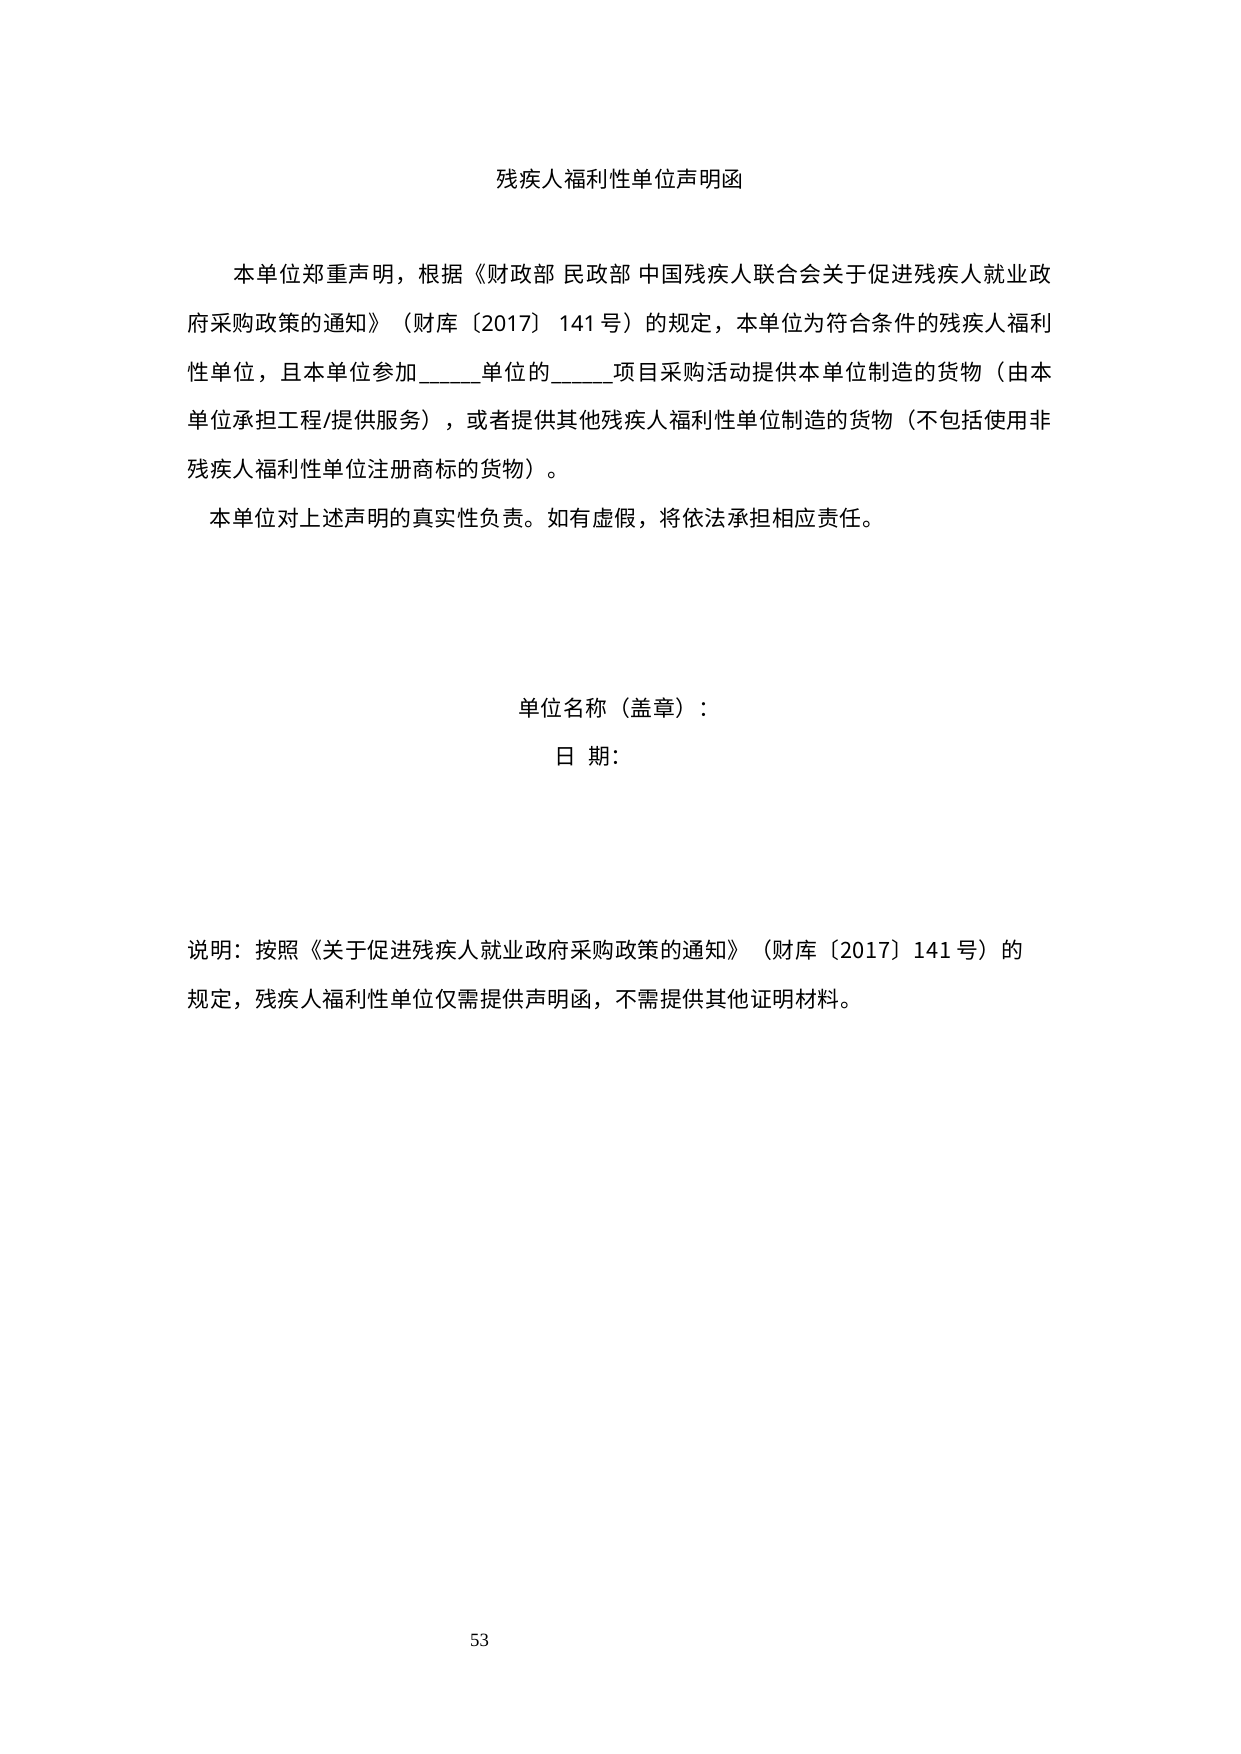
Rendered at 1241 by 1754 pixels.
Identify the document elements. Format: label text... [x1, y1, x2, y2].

text 本单位郑重声明，根据《财政部 民政部 中国残疾人联合会关于促进残疾人就业政府采购政策的通知》（财库〔2017〕 141号）的规定，本单位为符合条件的残疾人福利性单位，且本单位参加______单位的______项目采购活动提供本单位制造的货物（由本单位承担工程/提供服务），或者提供其他残疾人福利性单位制造的货物（不包括使用非残疾人福利性单位注册商标的货物）。 [187, 257, 1053, 484]
text 单位名称（盖章）： [187, 691, 890, 723]
text 残疾人福利性单位声明函 [187, 162, 1053, 194]
text 说明：按照《关于促进残疾人就业政府采购政策的通知》（财库〔2017〕141号）的规定，残疾人福利性单位仅需提供声明函，不需提供其他证明材料。 [187, 932, 1043, 1014]
text 本单位对上述声明的真实性负责。如有虚假，将依法承担相应责任。 [187, 500, 1053, 533]
text 日 期： [187, 739, 890, 772]
